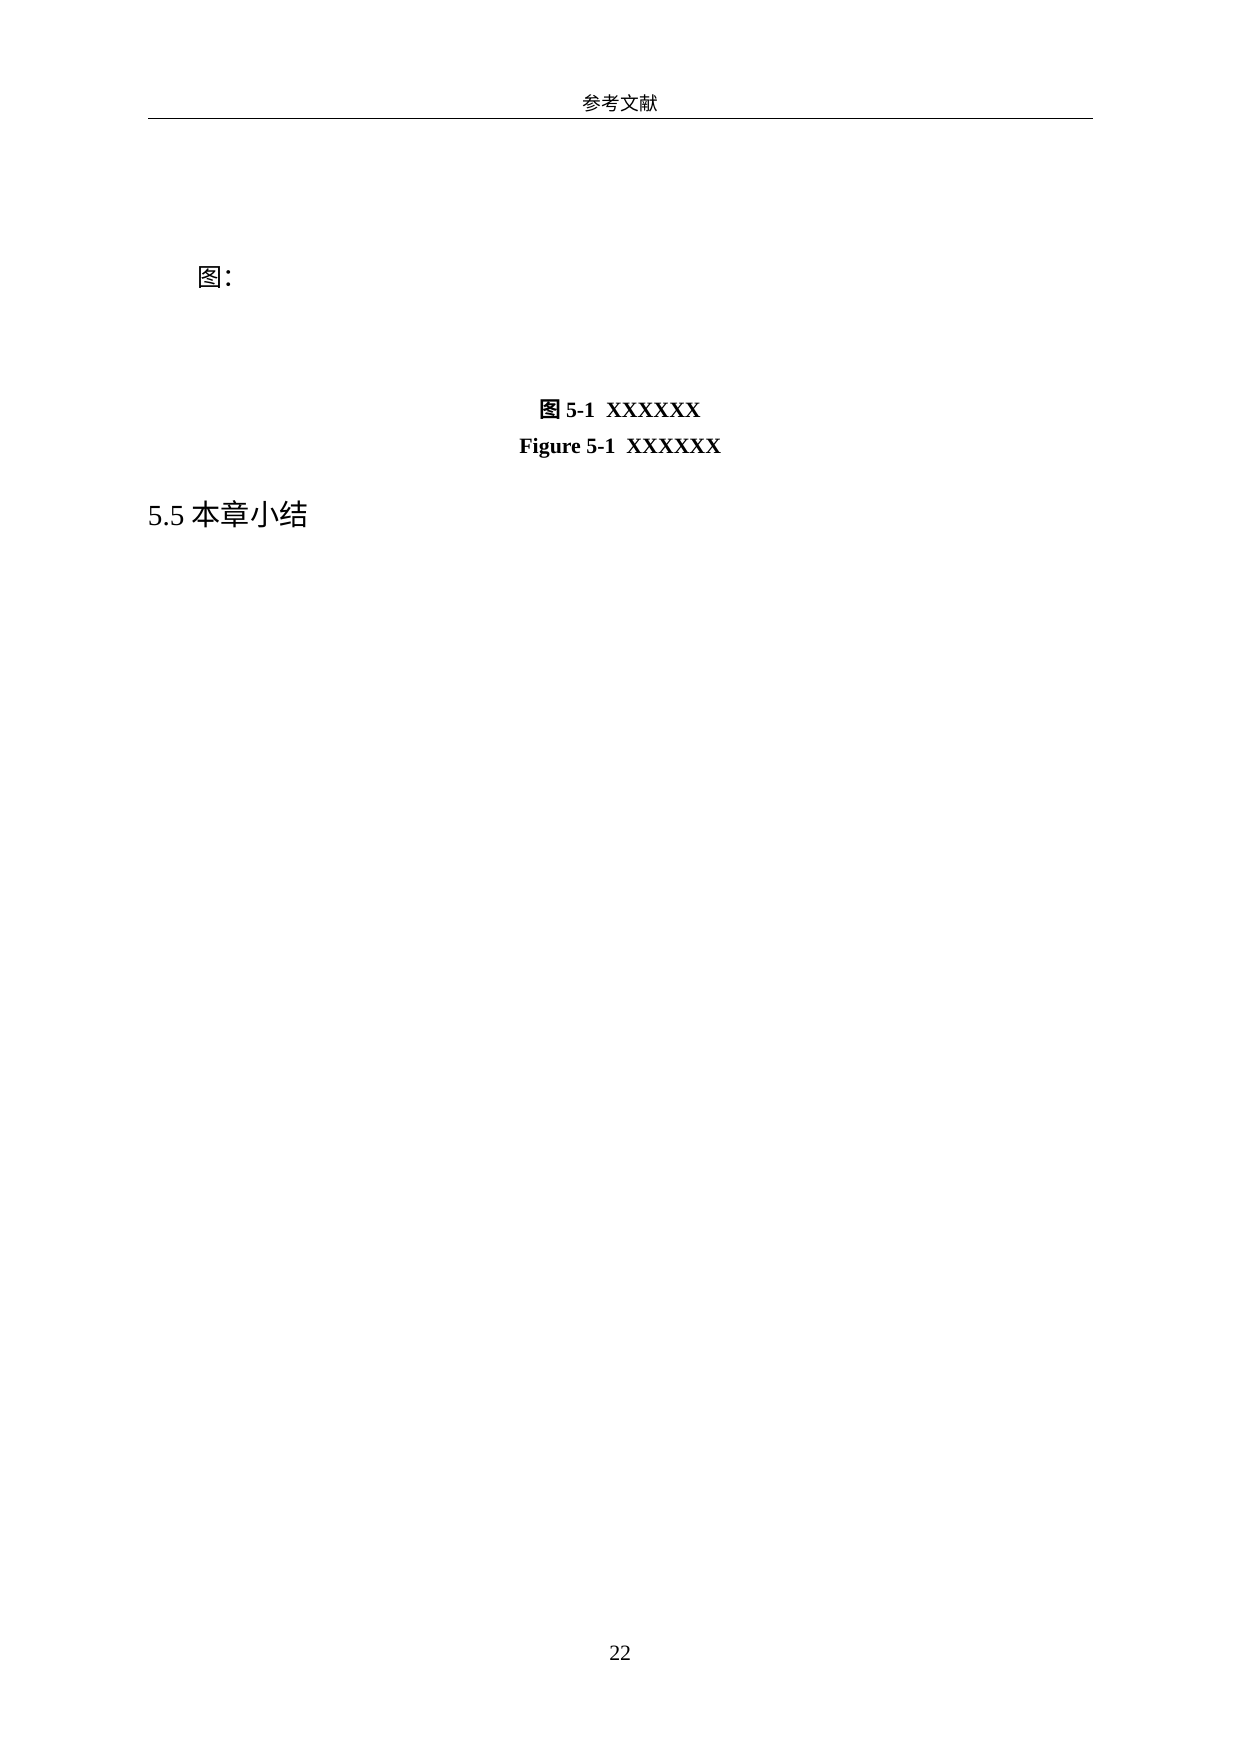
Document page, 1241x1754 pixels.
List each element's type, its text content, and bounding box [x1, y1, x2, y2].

subtitle 5.5 本章小结 [148, 479, 1093, 545]
text Figure 5-1 XXXXXX [148, 429, 1093, 462]
text 图5-1 XXXXXX [148, 391, 1093, 424]
text 图： [148, 243, 1093, 309]
